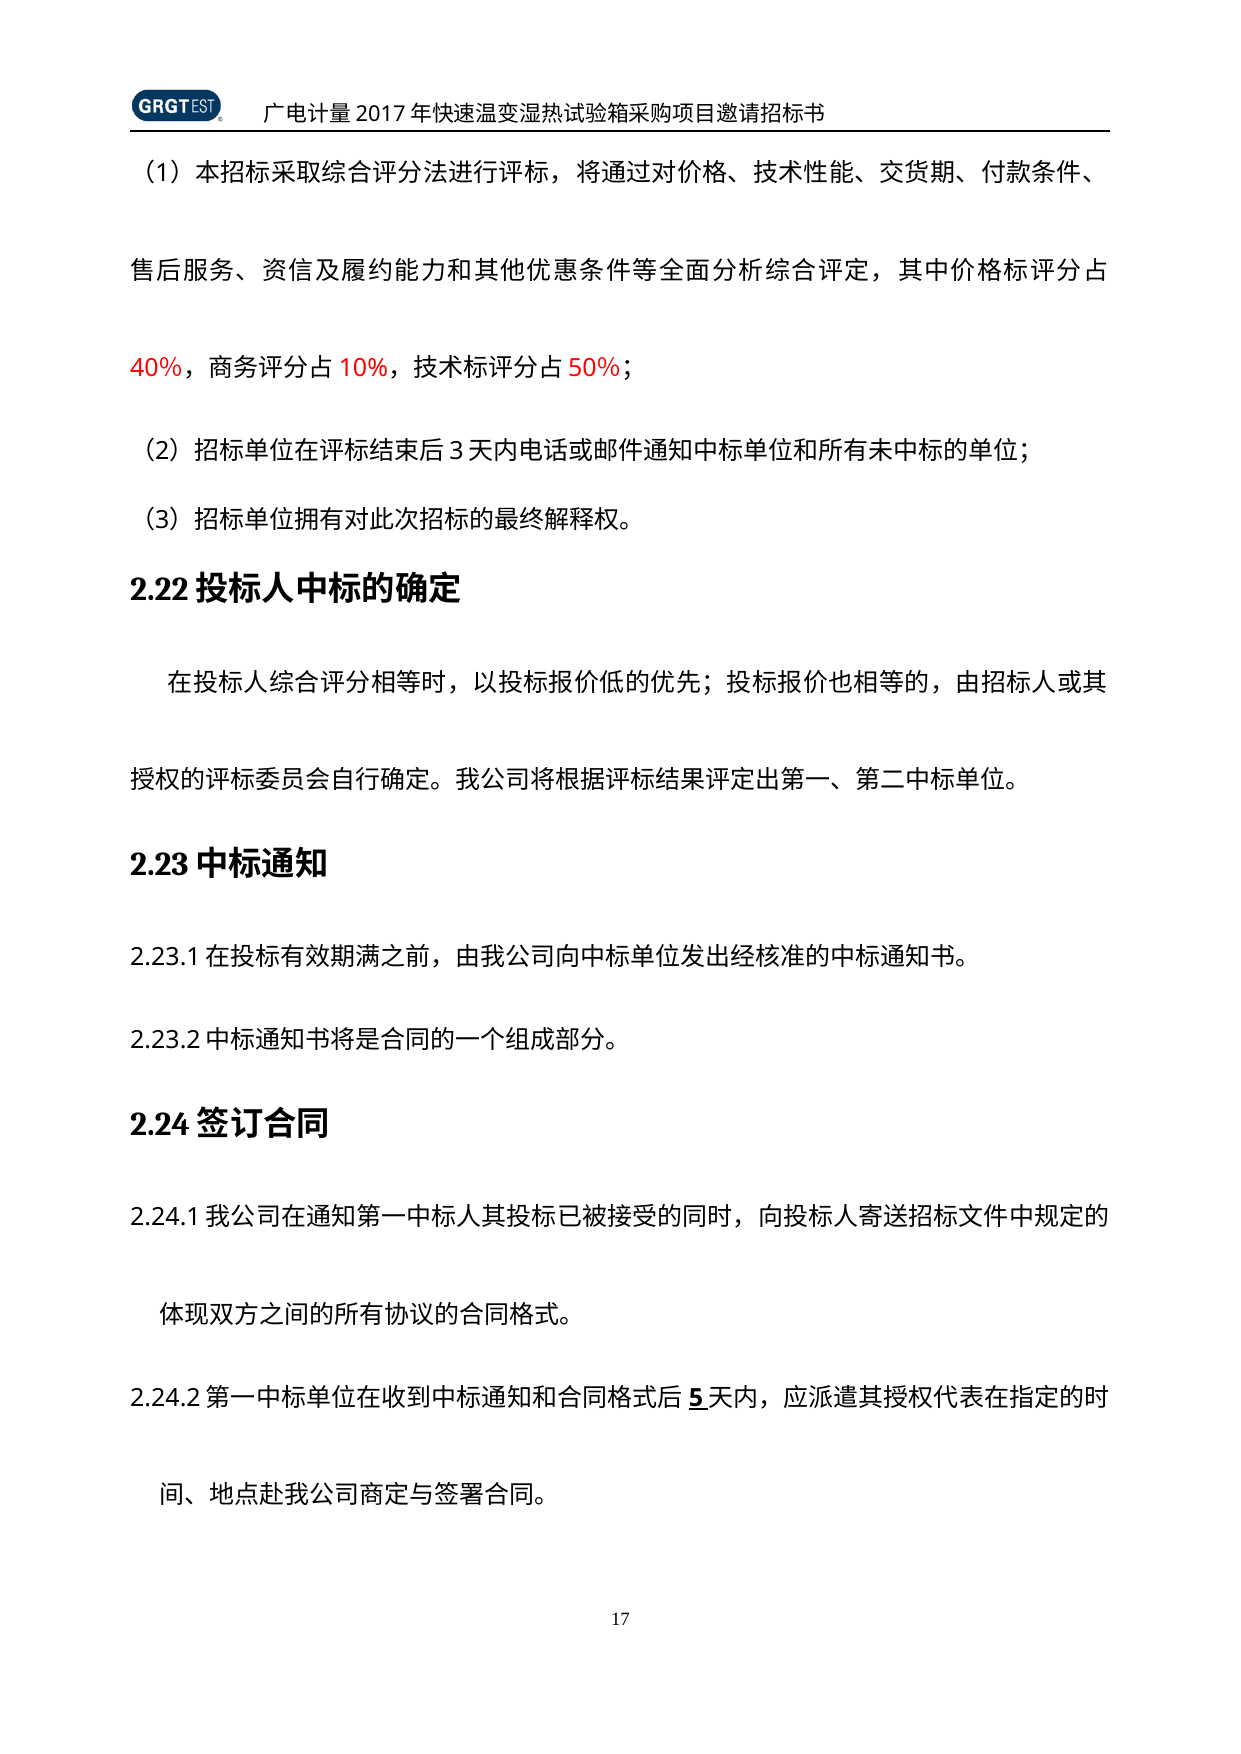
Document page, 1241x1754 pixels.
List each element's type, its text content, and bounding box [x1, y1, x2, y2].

subtitle 2.24签订合同 [130, 1088, 1110, 1153]
text （1）本招标采取综合评分法进行评标，将通过对价格、技术性能、交货期、付款条件、售后服务、资信及履约能力和其他优惠条件等全面分析综合评定，其中价格标评分占40％，商务评分占10%，技术标评分占50％； [130, 138, 1108, 398]
text 在投标人综合评分相等时，以投标报价低的优先；投标报价也相等的，由招标人或其授权的评标委员会自行确定。我公司将根据评标结果评定出第一、第二中标单位。 [130, 648, 1110, 810]
subtitle 2.23中标通知 [130, 828, 1110, 893]
subtitle 2.22投标人中标的确定 [130, 554, 1110, 619]
text 2.24.2第一中标单位在收到中标通知和合同格式后5天内，应派遣其授权代表在指定的时间、地点赴我公司商定与签署合同。 [130, 1363, 1110, 1525]
text （2）招标单位在评标结束后3天内电话或邮件通知中标单位和所有未中标的单位； [130, 416, 1108, 481]
picture [129, 88, 224, 122]
text 2.24.1我公司在通知第一中标人其投标已被接受的同时，向投标人寄送招标文件中规定的体现双方之间的所有协议的合同格式。 [130, 1182, 1110, 1345]
text 2.23.1在投标有效期满之前，由我公司向中标单位发出经核准的中标通知书。 [130, 922, 1110, 987]
text （3）招标单位拥有对此次招标的最终解释权。 [130, 499, 1110, 536]
text 2.23.2中标通知书将是合同的一个组成部分。 [130, 1005, 1110, 1070]
